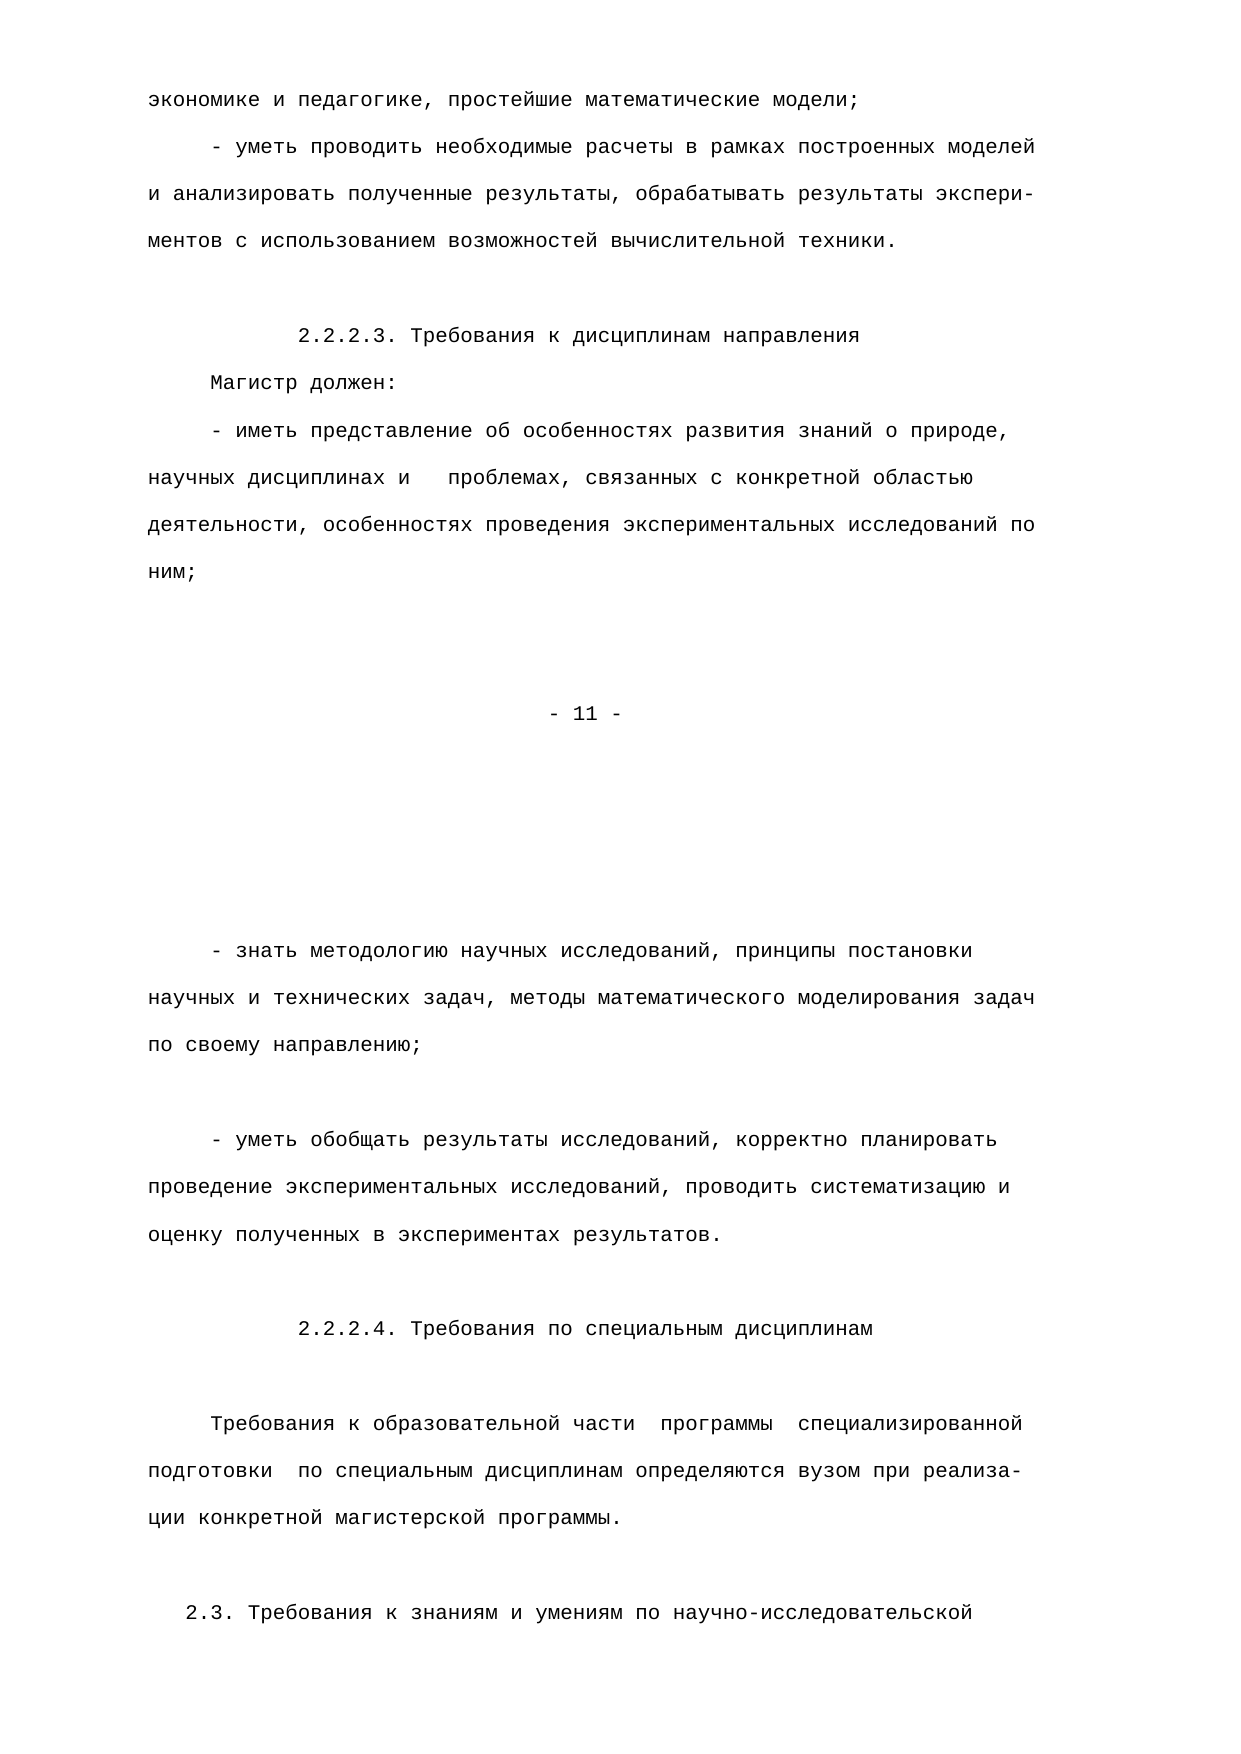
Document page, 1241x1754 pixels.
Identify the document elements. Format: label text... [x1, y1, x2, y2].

text экономике и педагогике, простейшие математические модели; [148, 89, 1152, 112]
text 2.2.2.3. Требования к дисциплинам направления [148, 325, 1152, 349]
text Требования к образовательной части программы специализированной [148, 1413, 1152, 1436]
text и анализировать полученные результаты, обрабатывать результаты экспери- [148, 183, 1152, 207]
text научных дисциплинах и проблемах, связанных с конкретной областью [148, 467, 1152, 491]
text подготовки по специальным дисциплинам определяются вузом при реализа- [148, 1460, 1152, 1484]
text ции конкретной магистерской программы. [148, 1507, 1152, 1531]
text - уметь обобщать результаты исследований, корректно планировать [148, 1129, 1152, 1153]
text ним; [148, 562, 1152, 585]
text проведение экспериментальных исследований, проводить систематизацию и [148, 1176, 1152, 1200]
text 2.3. Требования к знаниям и умениям по научно-исследовательской [148, 1602, 1152, 1626]
text - иметь представление об особенностях развития знаний о природе, [148, 420, 1152, 443]
text 2.2.2.4. Требования по специальным дисциплинам [148, 1318, 1152, 1342]
text деятельности, особенностях проведения экспериментальных исследований по [148, 514, 1152, 538]
text оценку полученных в экспериментах результатов. [148, 1224, 1152, 1247]
text - знать методологию научных исследований, принципы постановки [148, 940, 1152, 963]
text ментов с использованием возможностей вычислительной техники. [148, 231, 1152, 254]
text - уметь проводить необходимые расчеты в рамках построенных моделей [148, 136, 1152, 159]
text по своему направлению; [148, 1034, 1152, 1058]
text научных и технических задач, методы математического моделирования задач [148, 987, 1152, 1011]
text Магистр должен: [148, 372, 1152, 396]
text - 11 - [148, 703, 1152, 727]
